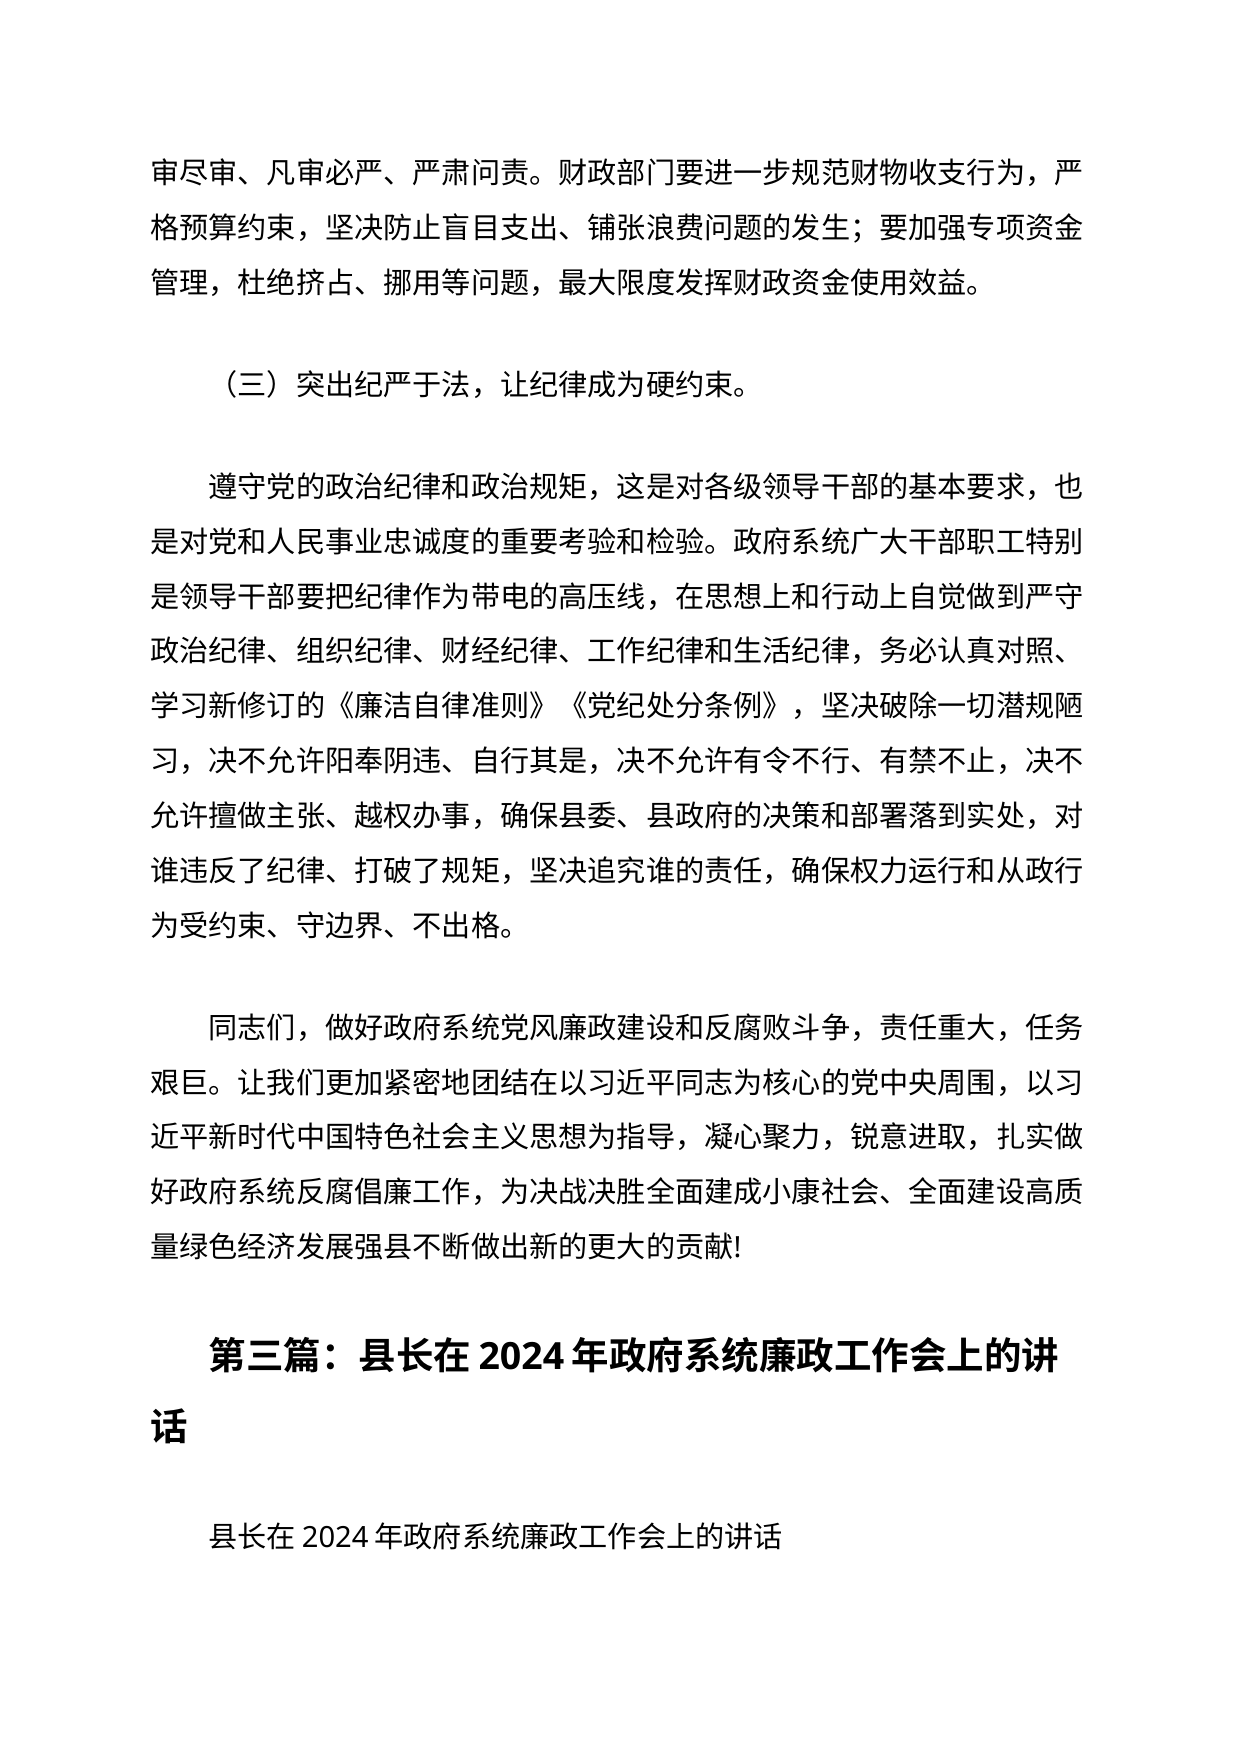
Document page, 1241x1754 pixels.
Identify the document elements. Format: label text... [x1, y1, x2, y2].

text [150, 150, 1090, 302]
text （三）突出纪严于法，让纪律成为硬约束。 [150, 362, 1090, 404]
text 县长在2024年政府系统廉政工作会上的讲话 [150, 1514, 1090, 1556]
text 第三篇：县长在2024年政府系统廉政工作会上的讲话 [150, 1326, 1090, 1451]
text 同志们，做好政府系统党风廉政建设和反腐败斗争，责任重大，任务艰巨。让我们更加紧密地团结在以习近平同志为核心的党中央周围，以习近平新时代中国特色社会主义思想为指导，凝心聚力，锐意进取，扎实做好政府系统反腐倡廉工作，为决战决胜全面建成小康社会、全面建设高质量绿色经济发展强县不断做出新的更大的贡献! [150, 1004, 1090, 1266]
text 遵守党的政治纪律和政治规矩，这是对各级领导干部的基本要求，也是对党和人民事业忠诚度的重要考验和检验。政府系统广大干部职工特别是领导干部要把纪律作为带电的高压线，在思想上和行动上自觉做到严守政治纪律、组织纪律、财经纪律、工作纪律和生活纪律，务必认真对照、学习新修订的《廉洁自律准则》《党纪处分条例》，坚决破除一切潜规陋习，决不允许阳奉阴违、自行其是，决不允许有令不行、有禁不止，决不允许擅做主张、越权办事，确保县委、县政府的决策和部署落到实处，对谁违反了纪律、打破了规矩，坚决追究谁的责任，确保权力运行和从政行为受约束、守边界、不出格。 [150, 463, 1090, 945]
